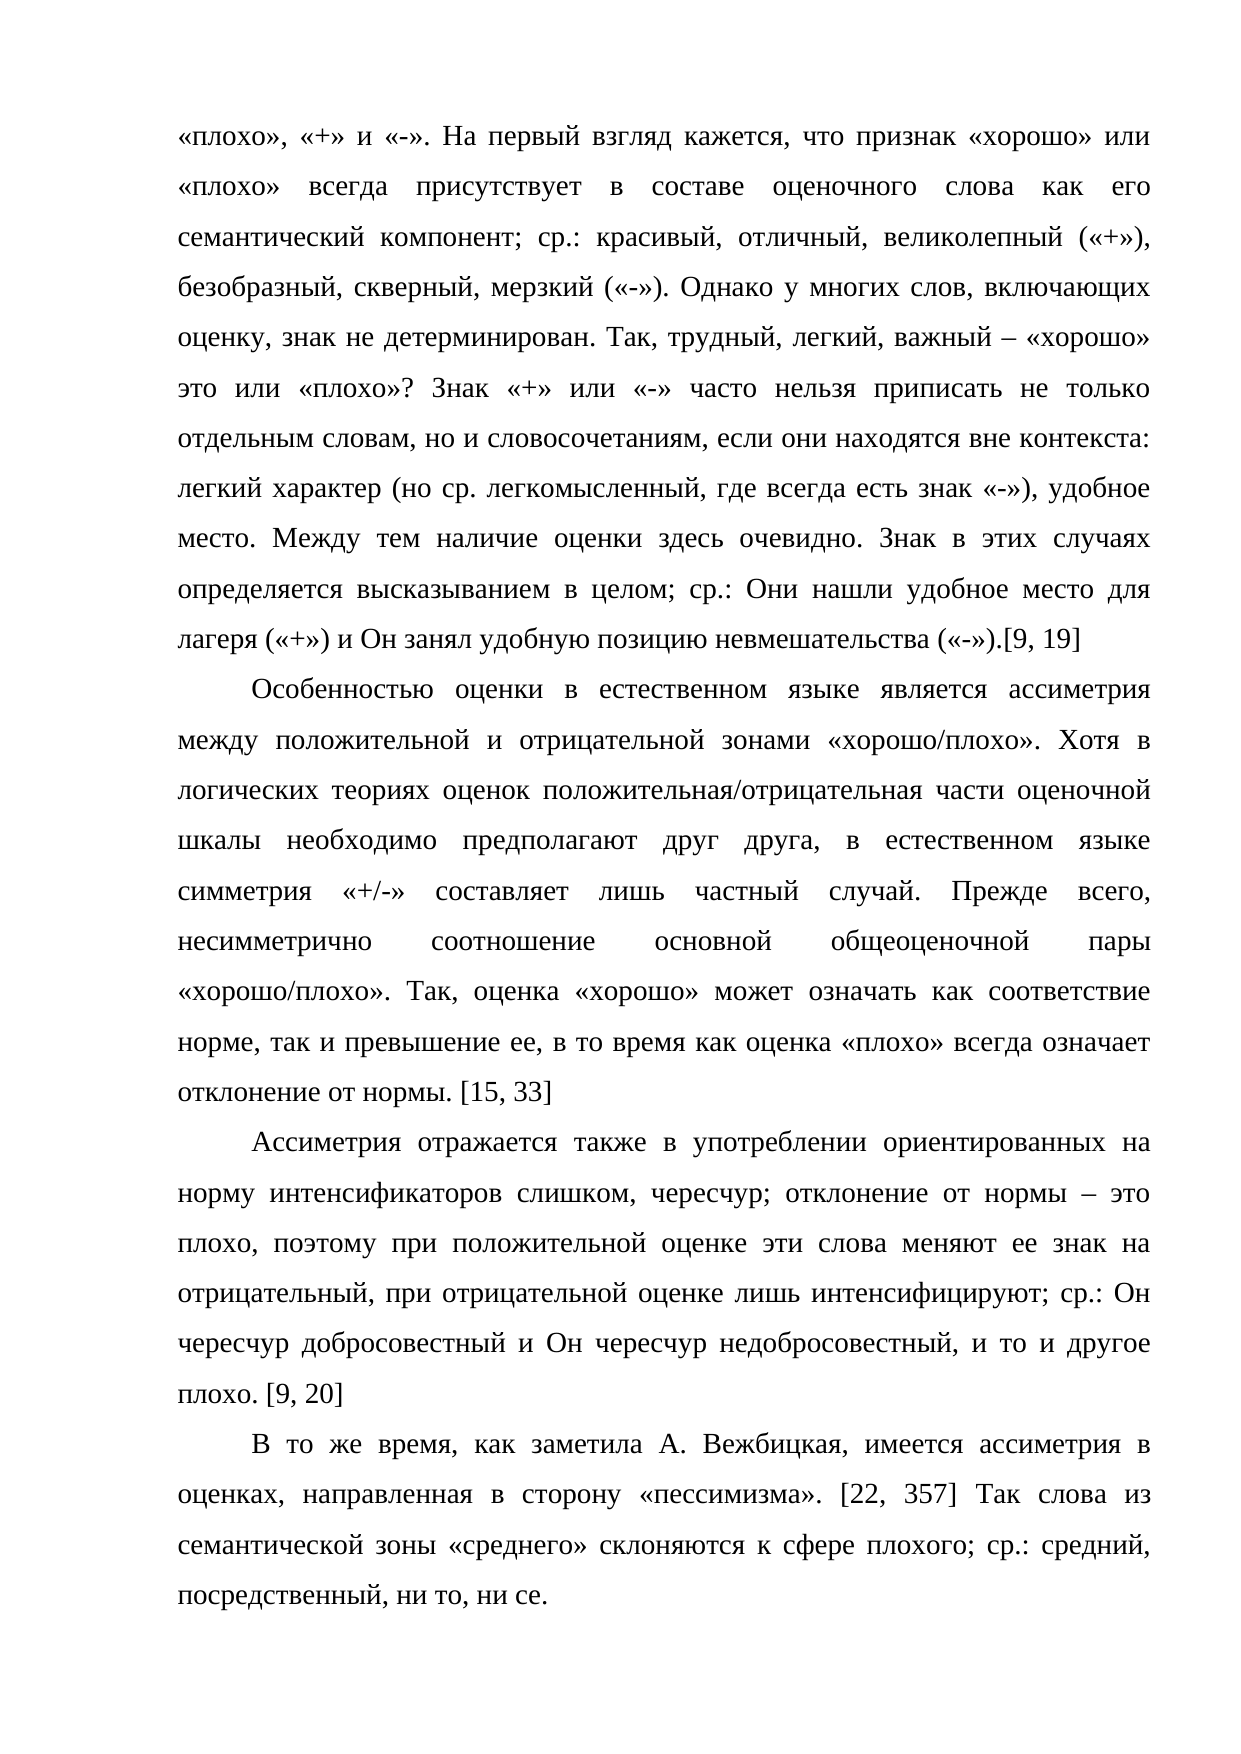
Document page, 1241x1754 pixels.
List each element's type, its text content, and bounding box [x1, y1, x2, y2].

text Ассиметрия отражается также в употреблении ориентированных на норму интенсификаторов слишком, чересчур; отклонение от нормы – это плохо, поэтому при положительной оценке эти слова меняют ее знак на отрицательный, при отрицательной оценке лишь интенсифицируют; ср.: Он чересчур добросовестный и Он чересчур недобросовестный, и то и другое плохо. [9, 20] [177, 1124, 1152, 1409]
text Особенностью оценки в естественном языке является ассиметрия между положительной и отрицательной зонами «хорошо/плохо». Хотя в логических теориях оценок положительная/отрицательная части оценочной шкалы необходимо предполагают друг друга, в естественном языке симметрия «+/-» составляет лишь частный случай. Прежде всего, несимметрично соотношение основной общеоценочной пары «хорошо/плохо». Так, оценка «хорошо» может означать как соответствие норме, так и превышение ее, в то время как оценка «плохо» всегда означает отклонение от нормы. [15, 33] [177, 672, 1152, 1108]
text В то же время, как заметила А. Вежбицкая, имеется ассиметрия в оценках, направленная в сторону «пессимизма». [22, 357] Так слова из семантической зоны «среднего» склоняются к сфере плохого; ср.: средний, посредственный, ни то, ни се. [177, 1426, 1152, 1611]
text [177, 118, 1152, 655]
